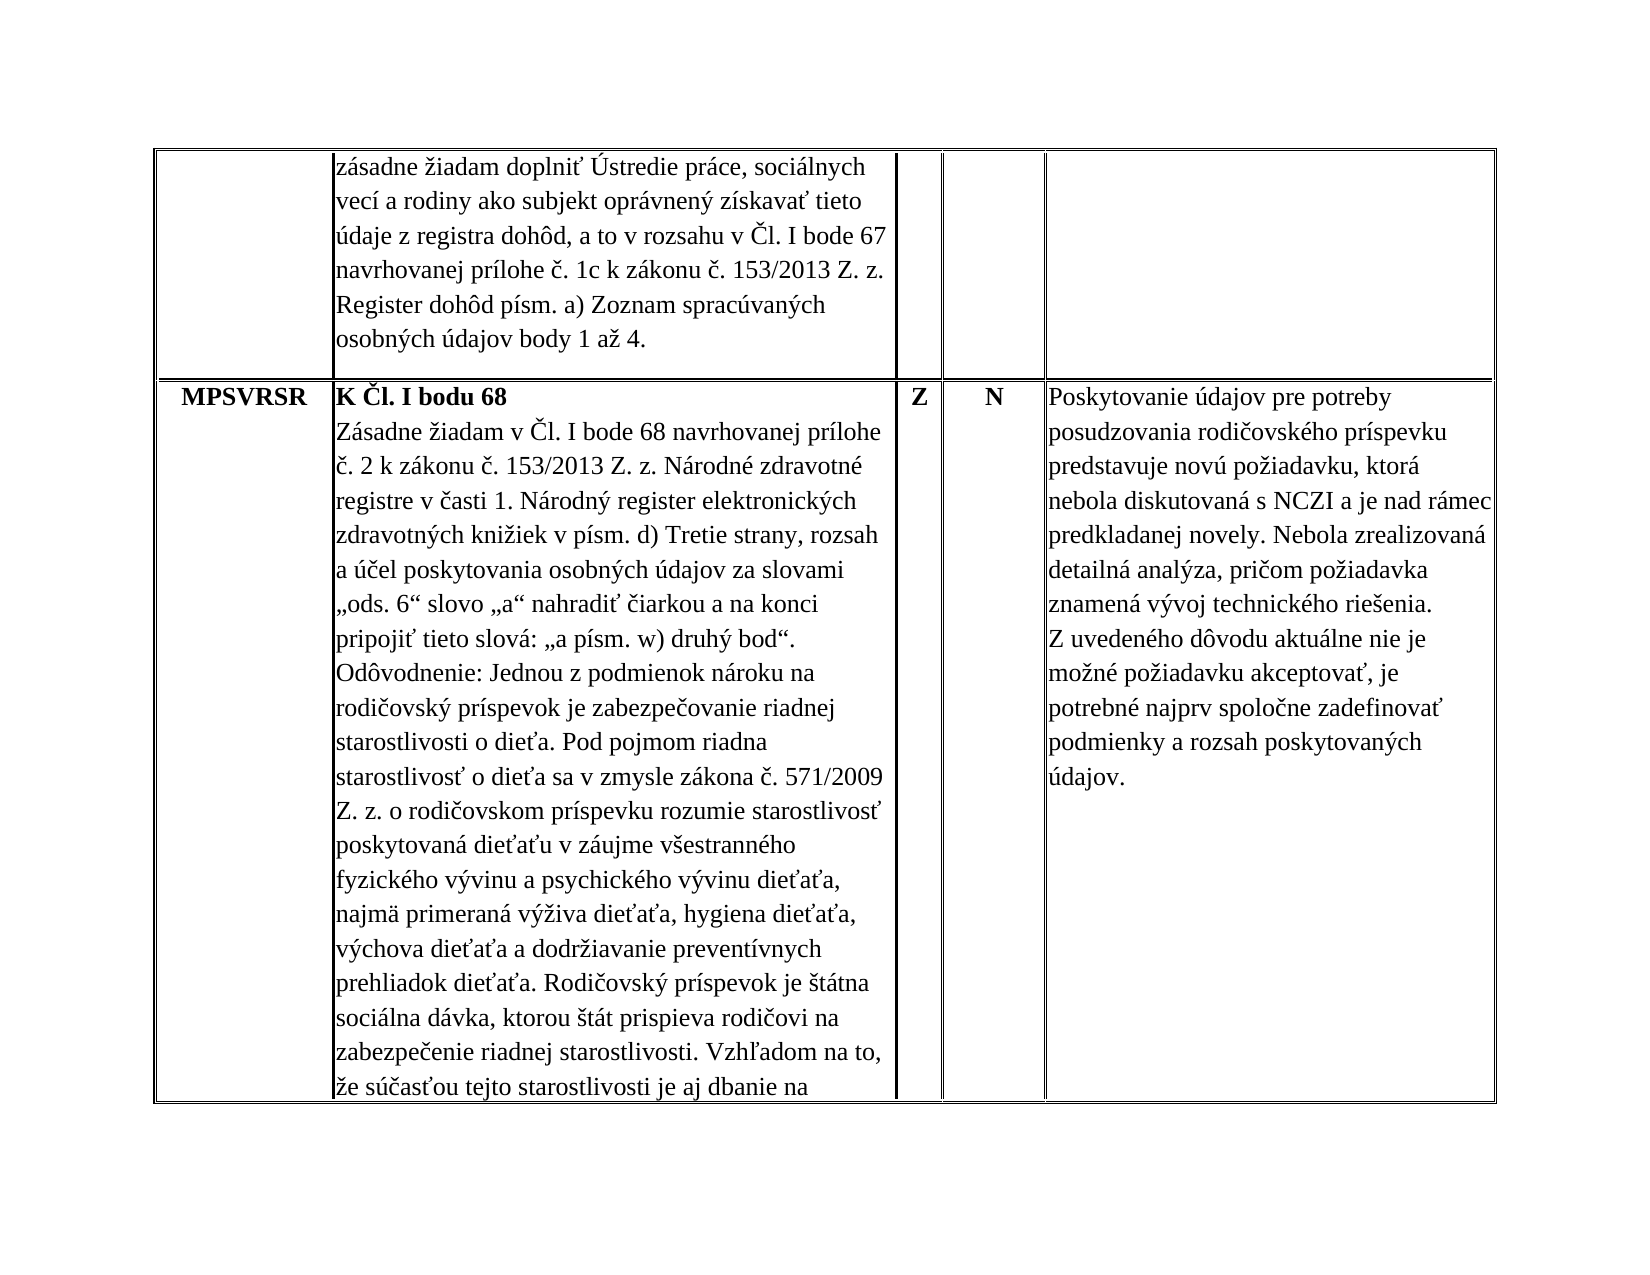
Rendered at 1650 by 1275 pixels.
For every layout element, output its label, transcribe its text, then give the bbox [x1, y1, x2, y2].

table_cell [333, 151, 896, 378]
table_cell N [943, 151, 1046, 378]
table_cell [1046, 378, 1494, 1101]
table_cell Z [896, 151, 943, 378]
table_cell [1046, 151, 1494, 378]
table_cell MPSVRSR [157, 151, 333, 378]
table_cell MPSVRSR [157, 378, 333, 1101]
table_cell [333, 382, 896, 1101]
table_cell N [943, 382, 1046, 1101]
table_cell Z [896, 382, 943, 1101]
